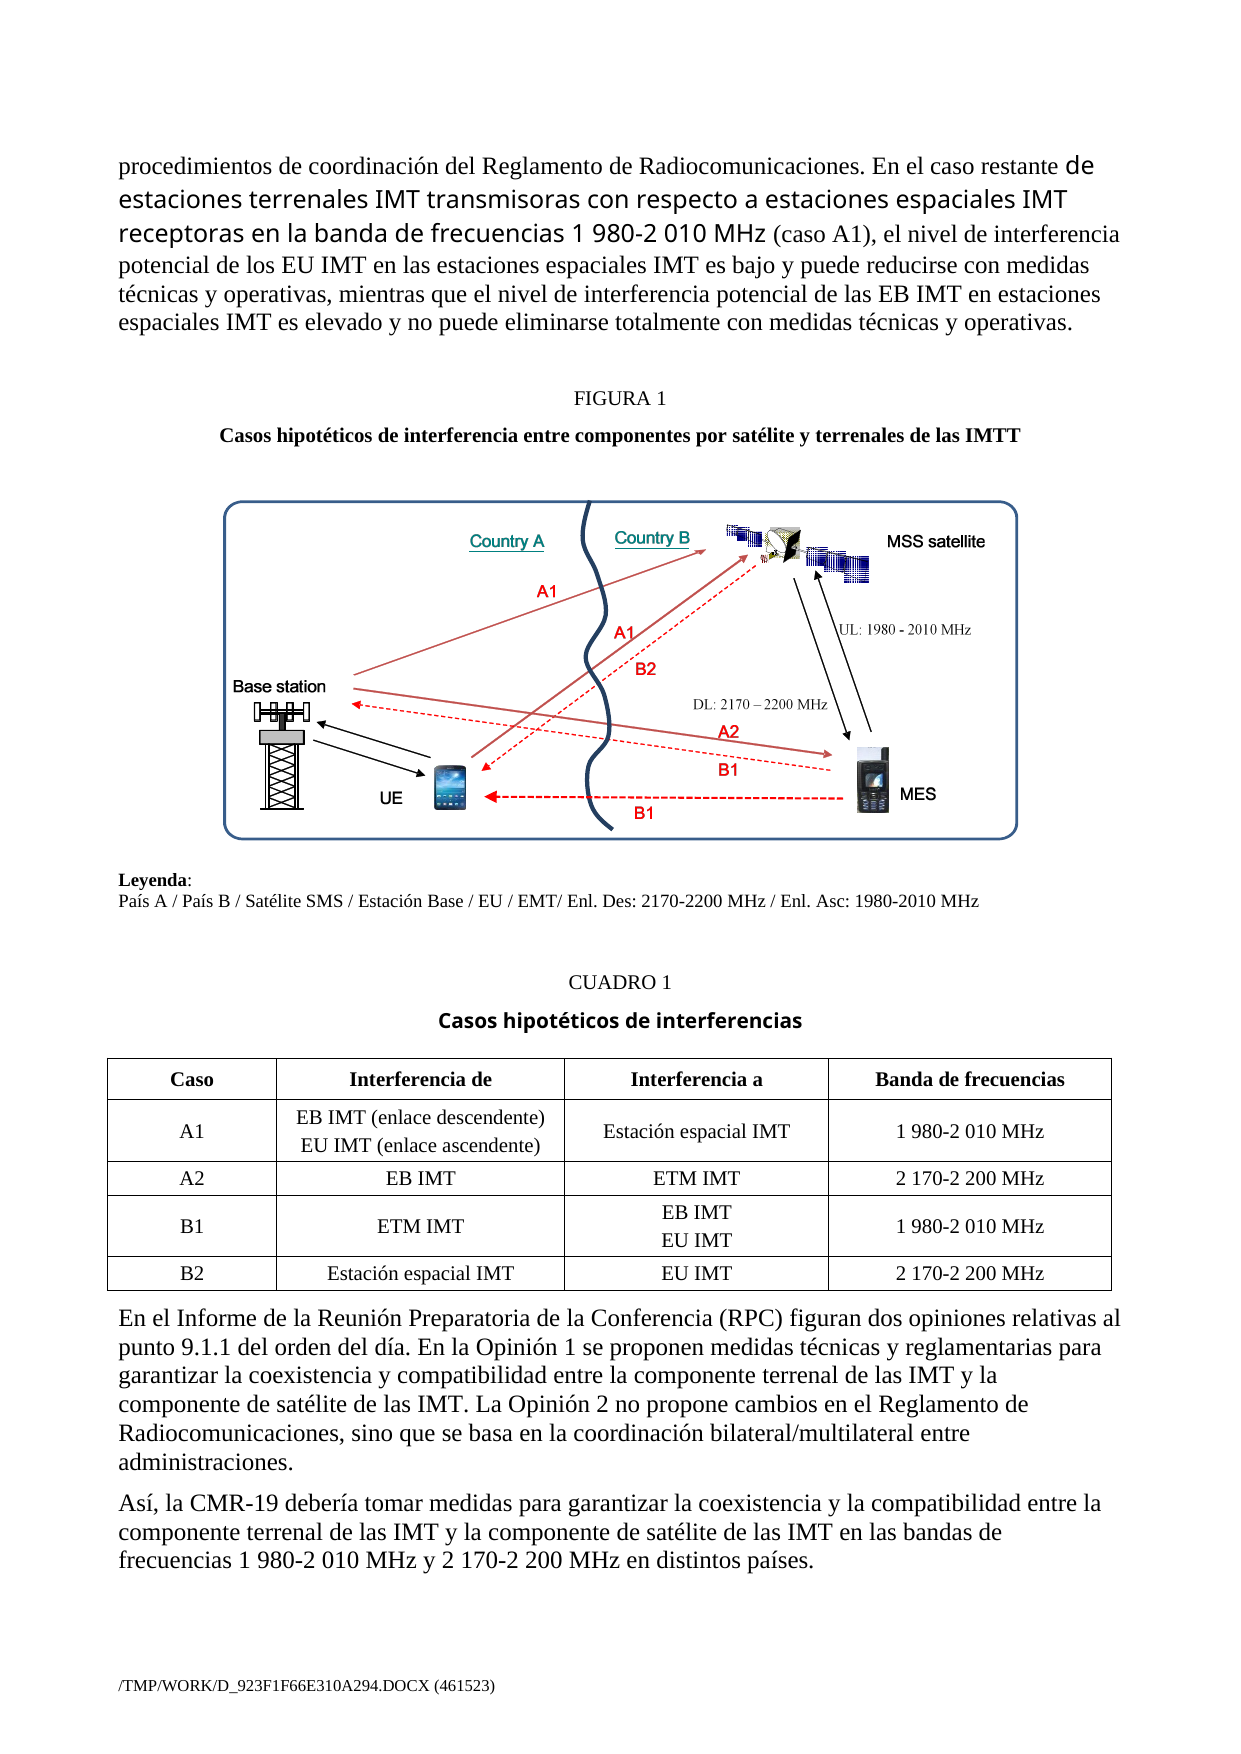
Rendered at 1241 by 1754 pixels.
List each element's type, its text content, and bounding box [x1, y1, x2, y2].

table_cell EB IMT (enlace descendente) EU IMT (enlace ascendente) [277, 1100, 564, 1161]
table_cell ETM IMT [565, 1162, 828, 1194]
text Cuadro 1 [118, 970, 1122, 994]
text Así, la CMR-19 debería tomar medidas para garantizar la coexistencia y la compatibilidad entre la componente terrenal de las IMT y la componente de satélite de las IMT en las bandas de frecuencias 1 980-2 010 MHz y 2 170-2 200 MHz en distintos países. [118, 1488, 1122, 1574]
table_cell 1 980-2 010 MHz [829, 1196, 1111, 1256]
text Leyenda: País A / País B / Satélite SMS / Estación Base / EU / EMT/ Enl. Des: 2170-2200 MHz / Enl. Asc: 1980-2010 MHz [118, 869, 1122, 912]
table_cell Estación espacial IMT [277, 1257, 564, 1289]
table_cell EU IMT [565, 1257, 828, 1289]
table_cell A2 [108, 1162, 276, 1194]
text Figura 1 [118, 386, 1122, 410]
text En el Informe de la Reunión Preparatoria de la Conferencia (RPC) figuran dos opiniones relativas al punto 9.1.1 del orden del día. En la Opinión 1 se proponen medidas técnicas y reglamentarias para garantizar la coexistencia y compatibilidad entre la componente terrenal de las IMT y la componente de satélite de las IMT. La Opinión 2 no propone cambios en el Reglamento de Radiocomunicaciones, sino que se basa en la coordinación bilateral/multilateral entre administraciones. [118, 1048, 1122, 1476]
table_cell 2 170-2 200 MHz [829, 1257, 1111, 1289]
table_cell EB IMT [277, 1162, 564, 1194]
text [118, 148, 1122, 336]
table_cell ETM IMT [277, 1196, 564, 1256]
table_cell A1 [108, 1100, 276, 1161]
table_cell B2 [108, 1257, 276, 1289]
table_cell B1 [108, 1196, 276, 1256]
table_header Interferencia a [565, 1059, 828, 1099]
title Casos hipotéticos de interferencia entre componentes por satélite y terrenales de las IMTT [118, 423, 1122, 447]
title Casos hipotéticos de interferencias [118, 1007, 1122, 1035]
table_cell EB IMT EU IMT [565, 1196, 828, 1256]
table_header Banda de frecuencias [829, 1059, 1111, 1099]
table_cell 1 980-2 010 MHz [829, 1100, 1111, 1161]
table_header Interferencia de [277, 1059, 564, 1099]
table_header Caso [108, 1059, 276, 1099]
table_cell Estación espacial IMT [565, 1100, 828, 1161]
table_cell 2 170-2 200 MHz [829, 1162, 1111, 1194]
